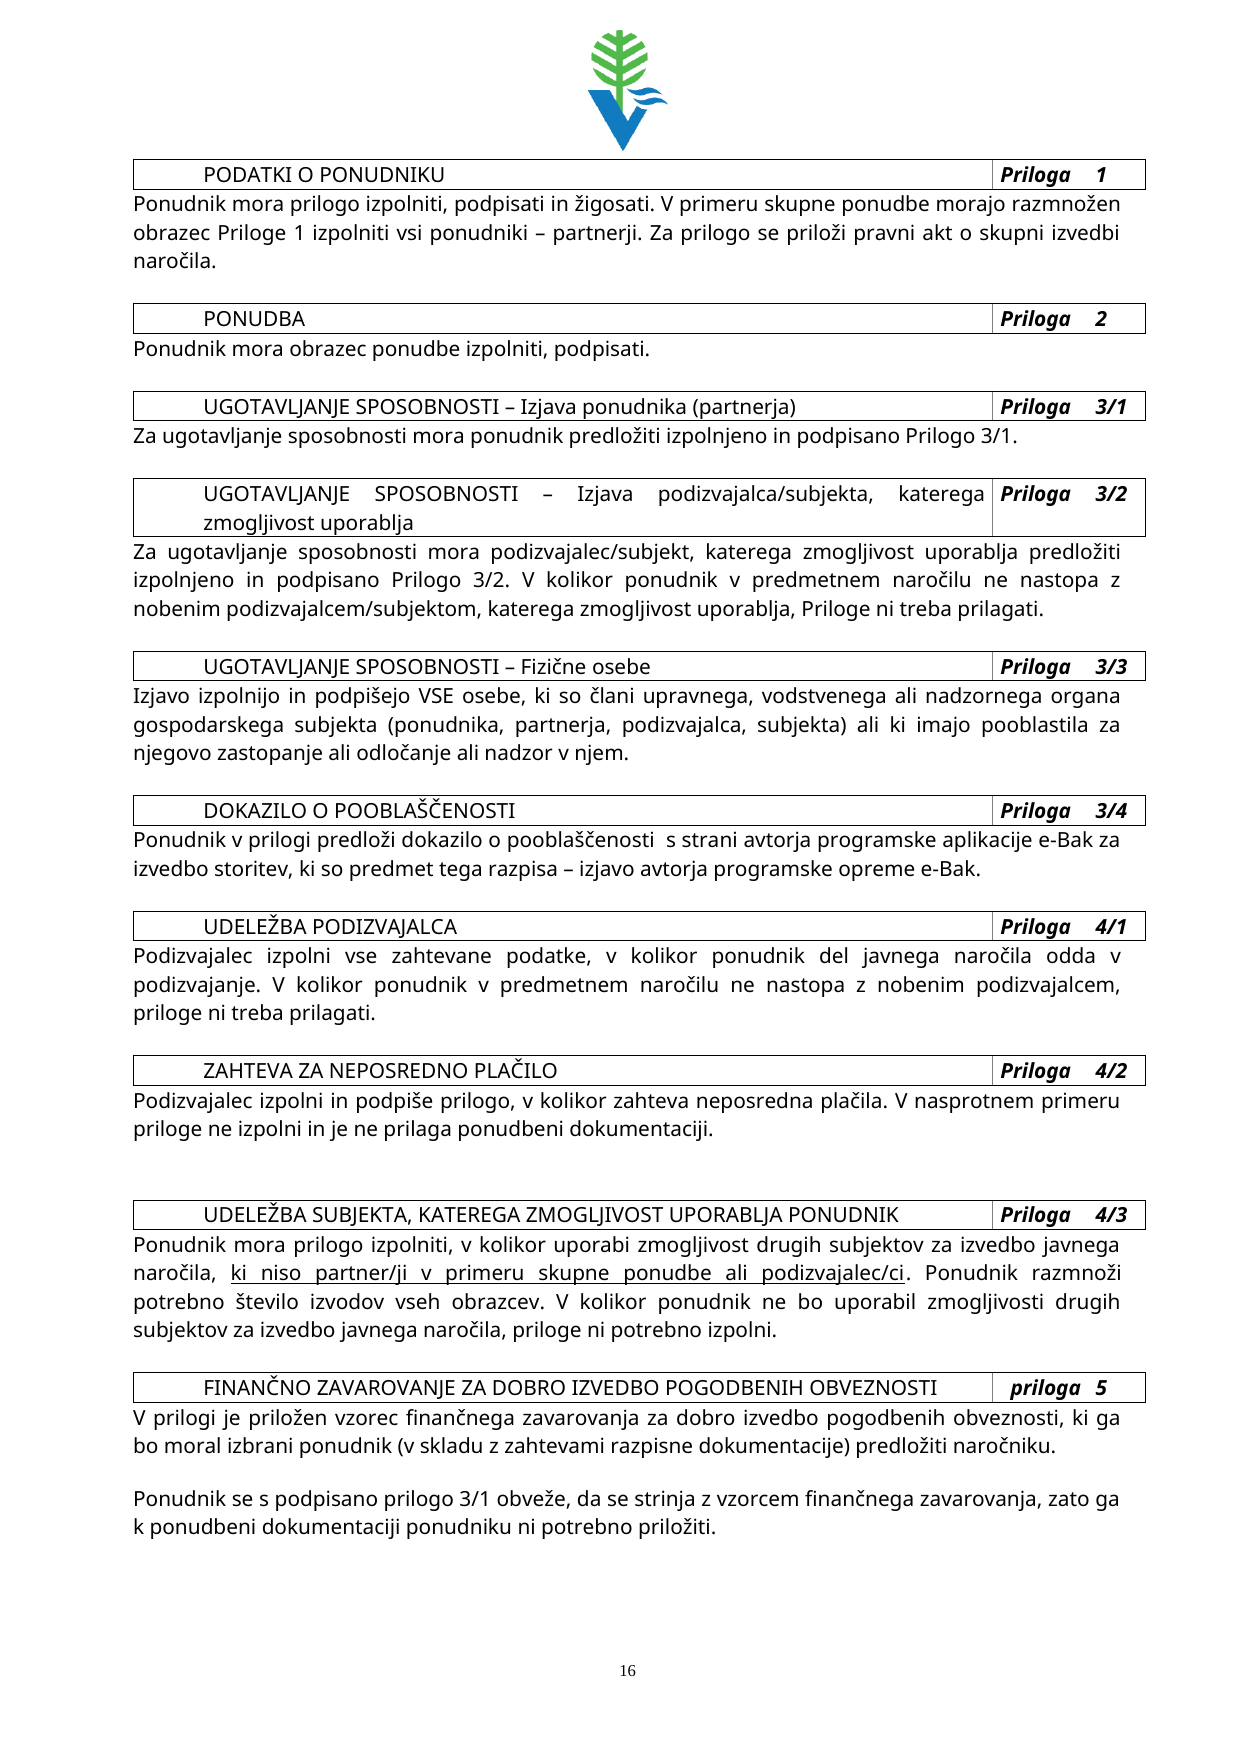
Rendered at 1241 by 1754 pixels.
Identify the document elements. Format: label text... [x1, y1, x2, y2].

text Podizvajalec izpolni in podpiše prilogo, v kolikor zahteva neposredna plačila. V nasprotnem primeru priloge ne izpolni in je ne prilaga ponudbeni dokumentaciji. [133, 1086, 1122, 1143]
text Za ugotavljanje sposobnosti mora podizvajalec/subjekt, katerega zmogljivost uporablja predložiti izpolnjeno in podpisano Prilogo 3/2. V kolikor ponudnik v predmetnem naročilu ne nastopa z nobenim podizvajalcem/subjektom, katerega zmogljivost uporablja, Priloge ni treba prilagati. [133, 537, 1122, 622]
table_header 4/3 [1088, 1201, 1145, 1229]
table_header priloga [993, 1373, 1088, 1402]
text Za ugotavljanje sposobnosti mora ponudnik predložiti izpolnjeno in podpisano Prilogo 3/1. [133, 421, 1122, 450]
text Ponudnik v prilogi predloži dokazilo o pooblaščenosti s strani avtorja programske aplikacije e-Bak za izvedbo storitev, ki so predmet tega razpisa – izjavo avtorja programske opreme e-Bak. [133, 826, 1122, 882]
table_header Priloga [993, 1201, 1088, 1229]
table_header PONUDBA [196, 304, 992, 333]
table_header Priloga [993, 479, 1088, 536]
picture [587, 30, 668, 151]
table_header DOKAZILO O POOBLAŠČENOSTI [196, 796, 992, 824]
table_header UGOTAVLJANJE SPOSOBNOSTI – Fizične osebe [196, 652, 992, 680]
table_header [134, 160, 196, 188]
table_header UDELEŽBA PODIZVAJALCA [196, 912, 992, 940]
table_header UGOTAVLJANJE SPOSOBNOSTI – Izjava podizvajalca/subjekta, katerega zmogljivost uporablja [196, 479, 992, 536]
table_header [134, 304, 196, 333]
table_header [134, 652, 196, 680]
table_header ZAHTEVA ZA NEPOSREDNO PLAČILO [196, 1056, 992, 1085]
table_header 5 [1088, 1373, 1145, 1402]
text Ponudnik mora prilogo izpolniti, podpisati in žigosati. V primeru skupne ponudbe morajo razmnožen obrazec Priloge 1 izpolniti vsi ponudniki – partnerji. Za prilogo se priloži pravni akt o skupni izvedbi naročila. [133, 190, 1122, 275]
table_header Priloga [993, 912, 1088, 940]
text Ponudnik mora obrazec ponudbe izpolniti, podpisati. [133, 334, 1122, 362]
table_header [134, 392, 196, 420]
table_header [134, 912, 196, 940]
table_header [134, 796, 196, 824]
table_header Priloga [993, 160, 1088, 188]
table_header Priloga [993, 304, 1088, 333]
table_header 3/3 [1088, 652, 1145, 680]
table_header UGOTAVLJANJE SPOSOBNOSTI – Izjava ponudnika (partnerja) [196, 392, 992, 420]
table_header 3/1 [1088, 392, 1145, 420]
table_header Priloga [993, 1056, 1088, 1085]
table_header 3/2 [1088, 479, 1145, 536]
table_header [134, 1056, 196, 1085]
table_header [134, 479, 196, 536]
table_header UDELEŽBA SUBJEKTA, KATEREGA ZMOGLJIVOST UPORABLJA PONUDNIK [196, 1201, 992, 1229]
text Ponudnik se s podpisano prilogo 3/1 obveže, da se strinja z vzorcem finančnega zavarovanja, zato ga k ponudbeni dokumentaciji ponudniku ni potrebno priložiti. [133, 1484, 1122, 1541]
text Izjavo izpolnijo in podpišejo VSE osebe, ki so člani upravnega, vodstvenega ali nadzornega organa gospodarskega subjekta (ponudnika, partnerja, podizvajalca, subjekta) ali ki imajo pooblastila za njegovo zastopanje ali odločanje ali nadzor v njem. [133, 681, 1122, 767]
table_header [134, 1373, 196, 1402]
table_header Priloga [993, 652, 1088, 680]
table_header 2 [1088, 304, 1145, 333]
text V prilogi je priložen vzorec finančnega zavarovanja za dobro izvedbo pogodbenih obveznosti, ki ga bo moral izbrani ponudnik (v skladu z zahtevami razpisne dokumentacije) predložiti naročniku. [133, 1403, 1122, 1459]
table_header 1 [1088, 160, 1145, 188]
table_header 4/2 [1088, 1056, 1145, 1085]
text Ponudnik mora prilogo izpolniti, v kolikor uporabi zmogljivost drugih subjektov za izvedbo javnega naročila, ki niso partner/ji v primeru skupne ponudbe ali podizvajalec/ci. Ponudnik razmnoži potrebno število izvodov vseh obrazcev. V kolikor ponudnik ne bo uporabil zmogljivosti drugih subjektov za izvedbo javnega naročila, priloge ni potrebno izpolni. [133, 1230, 1122, 1344]
table_header 4/1 [1088, 912, 1145, 940]
table_header 3/4 [1088, 796, 1145, 824]
table_header PODATKI O PONUDNIKU [196, 160, 992, 188]
table_header Priloga [993, 796, 1088, 824]
table_header [134, 1201, 196, 1229]
text Podizvajalec izpolni vse zahtevane podatke, v kolikor ponudnik del javnega naročila odda v podizvajanje. V kolikor ponudnik v predmetnem naročilu ne nastopa z nobenim podizvajalcem, priloge ni treba prilagati. [133, 941, 1122, 1027]
table_header FINANČNO ZAVAROVANJE ZA DOBRO IZVEDBO POGODBENIH OBVEZNOSTI [196, 1373, 992, 1402]
table_header Priloga [993, 392, 1088, 420]
